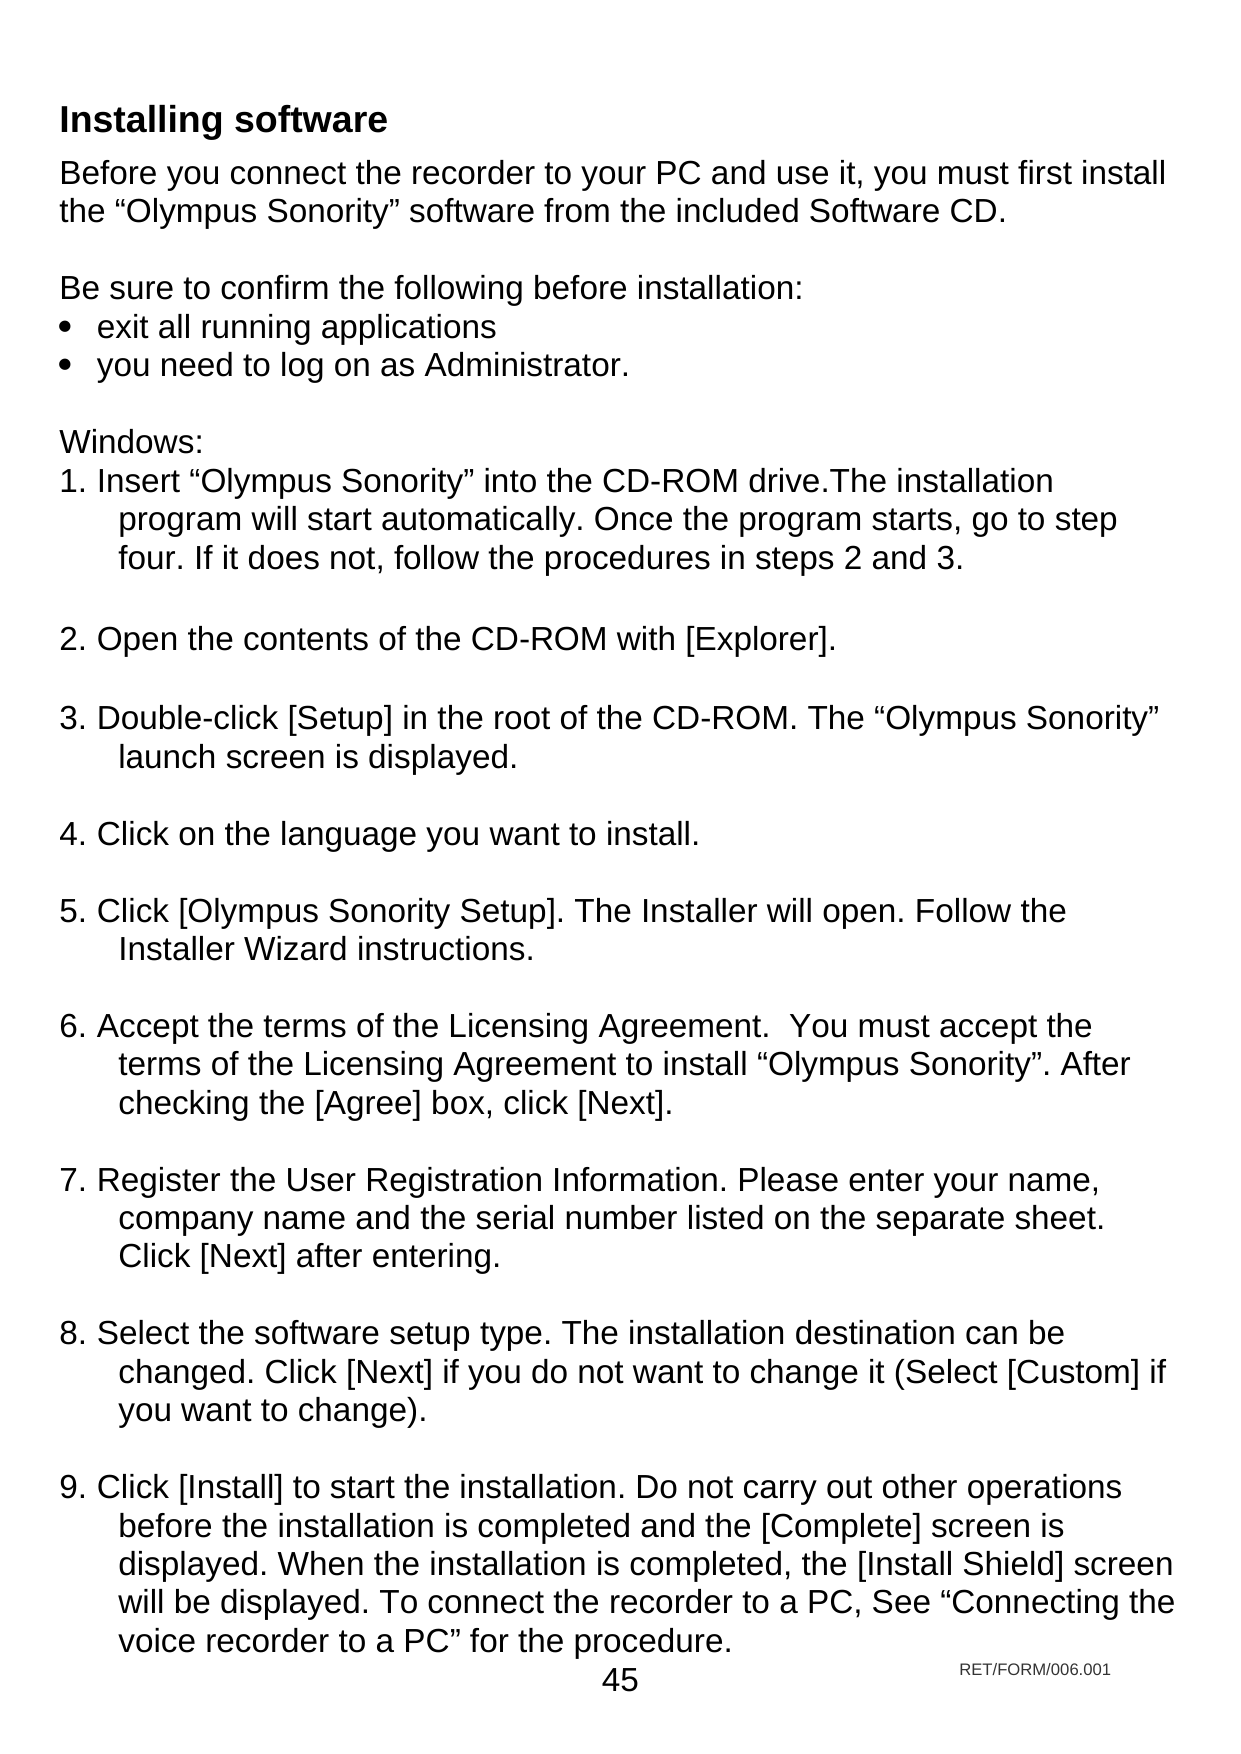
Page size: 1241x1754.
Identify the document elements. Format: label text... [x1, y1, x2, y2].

list Click on the language you want to install. [59, 814, 1181, 852]
list Register the User Registration Information. Please enter your name, company name and the serial number listed on the separate sheet. Click [Next] after entering. [59, 1160, 1181, 1275]
list Click [Olympus Sonority Setup]. The Installer will open. Follow the Installer Wizard instructions. [59, 891, 1181, 967]
list Click [Install] to start the installation. Do not carry out other operations before the installation is completed and the [Complete] screen is displayed. When the installation is completed, the [Install Shield] screen will be displayed. To connect the recorder to a PC, See “Connecting the voice recorder to a PC” for the procedure. [59, 1467, 1181, 1659]
list Open the contents of the CD‑ROM with [Explorer]. [59, 614, 1181, 660]
text Windows: [59, 422, 1181, 461]
subtitle Installing software [59, 97, 1181, 141]
list you need to log on as Administrator. [59, 345, 1181, 384]
list Select the software setup type. The installation destination can be changed. Click [Next] if you do not want to change it (Select [Custom] if you want to change). [59, 1313, 1181, 1429]
text Before you connect the recorder to your PC and use it, you must first install the “Olympus Sonority” software from the included Software CD. [59, 153, 1181, 230]
list Double-click [Setup] in the root of the CD-ROM. The “Olympus Sonority” launch screen is displayed. [59, 698, 1181, 775]
list Insert “Olympus Sonority” into the CD-ROM drive.The installation program will start automatically. Once the program starts, go to step four. If it does not, follow the procedures in steps 2 and 3. [59, 461, 1181, 576]
text Be sure to confirm the following before installation: [59, 268, 1181, 307]
list exit all running applications [59, 307, 1181, 345]
list Accept the terms of the Licensing Agreement. You must accept the terms of the Licensing Agreement to install “Olympus Sonority”. After checking the [Agree] box, click [Next]. [59, 1006, 1181, 1121]
